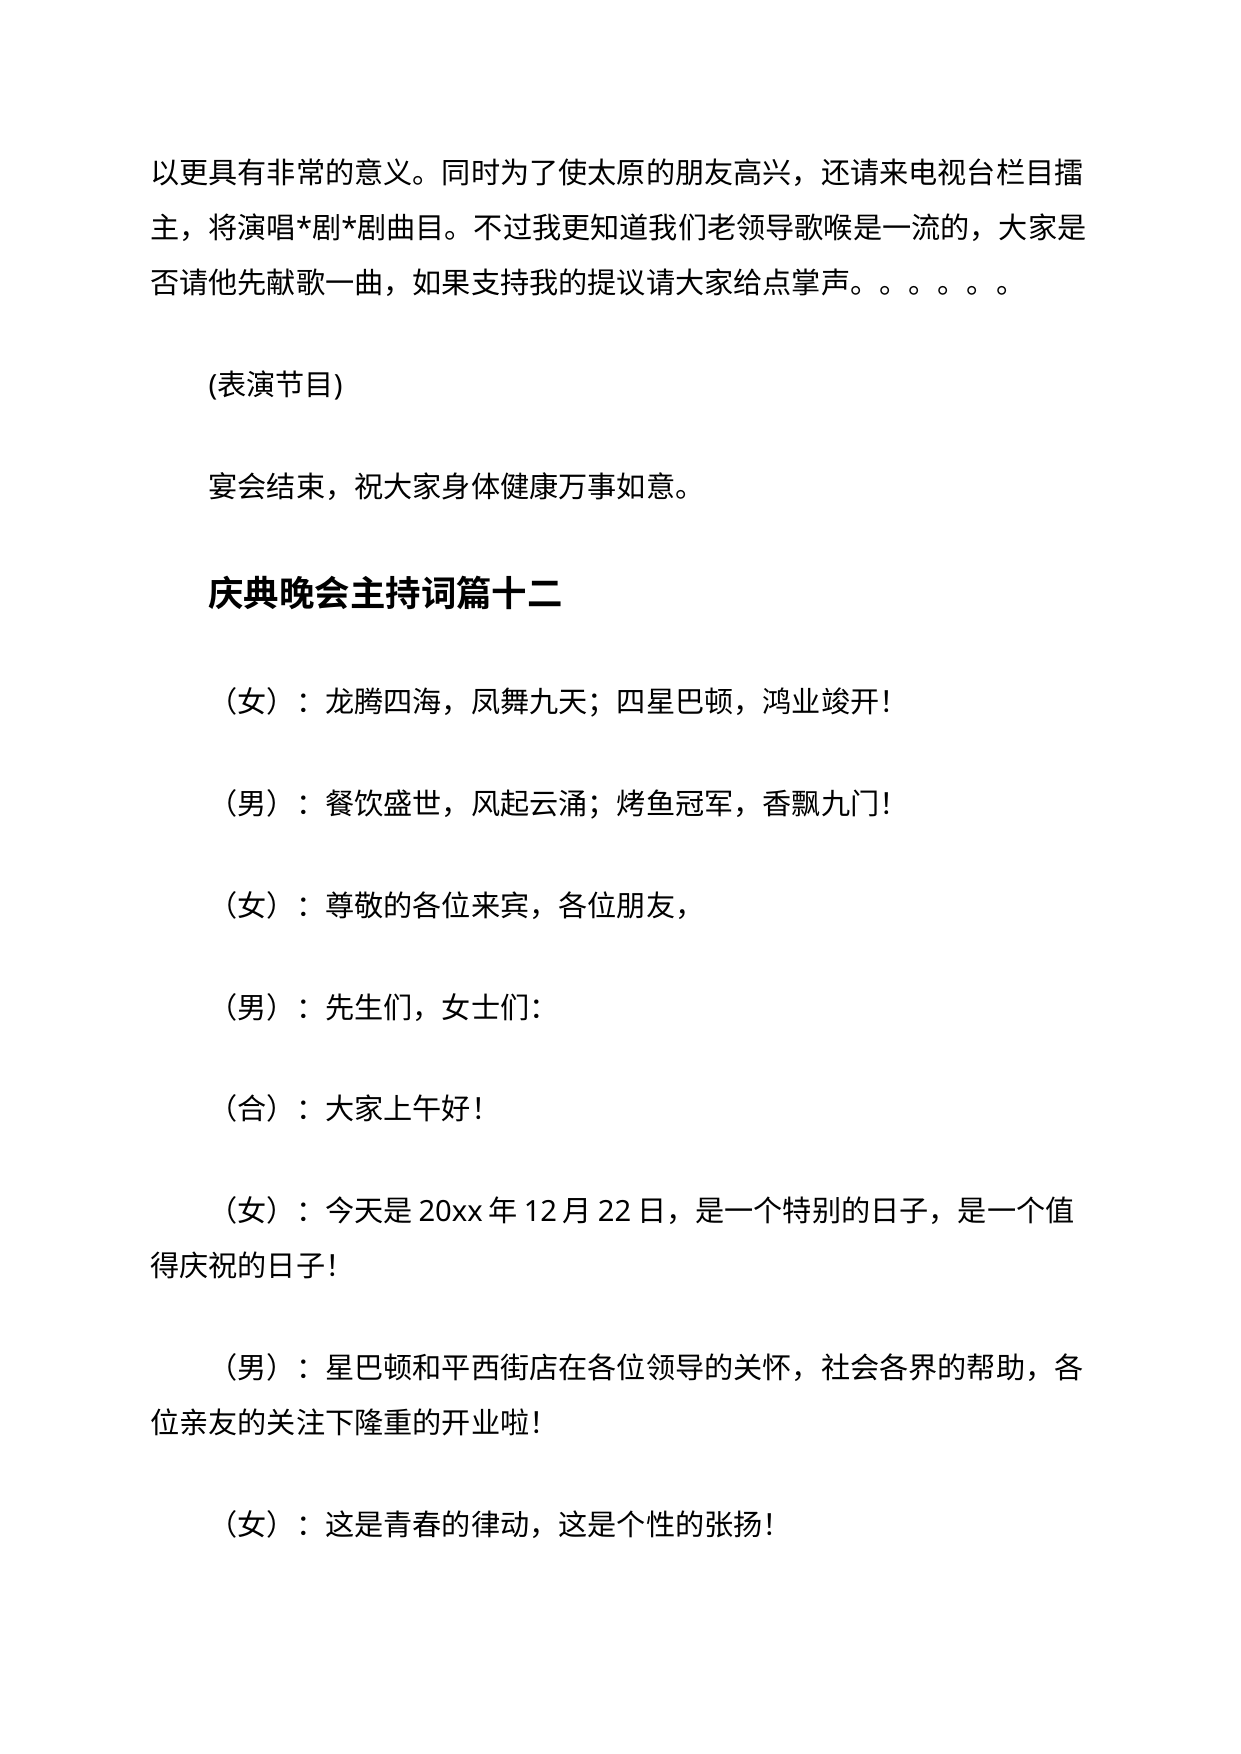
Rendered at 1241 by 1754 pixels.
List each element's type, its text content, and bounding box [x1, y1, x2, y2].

text （男）：星巴顿和平西街店在各位领导的关怀，社会各界的帮助，各位亲友的关注下隆重的开业啦！ [150, 1344, 1090, 1442]
text 宴会结束，祝大家身体健康万事如意。 [150, 464, 1090, 506]
text （男）：餐饮盛世，风起云涌；烤鱼冠军，香飘九门！ [150, 781, 1090, 823]
text （男）：先生们，女士们： [150, 984, 1090, 1026]
text （女）：这是青春的律动，这是个性的张扬！ [150, 1501, 1090, 1543]
text （女）：尊敬的各位来宾，各位朋友， [150, 882, 1090, 925]
text （合）：大家上午好！ [150, 1086, 1090, 1128]
text （女）：龙腾四海，凤舞九天；四星巴顿，鸿业竣开！ [150, 679, 1090, 721]
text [150, 150, 1090, 302]
text 庆典晚会主持词篇十二 [150, 565, 1090, 617]
text （女）：今天是20xx年12月22日，是一个特别的日子，是一个值得庆祝的日子！ [150, 1188, 1090, 1285]
text (表演节目) [150, 362, 1090, 404]
